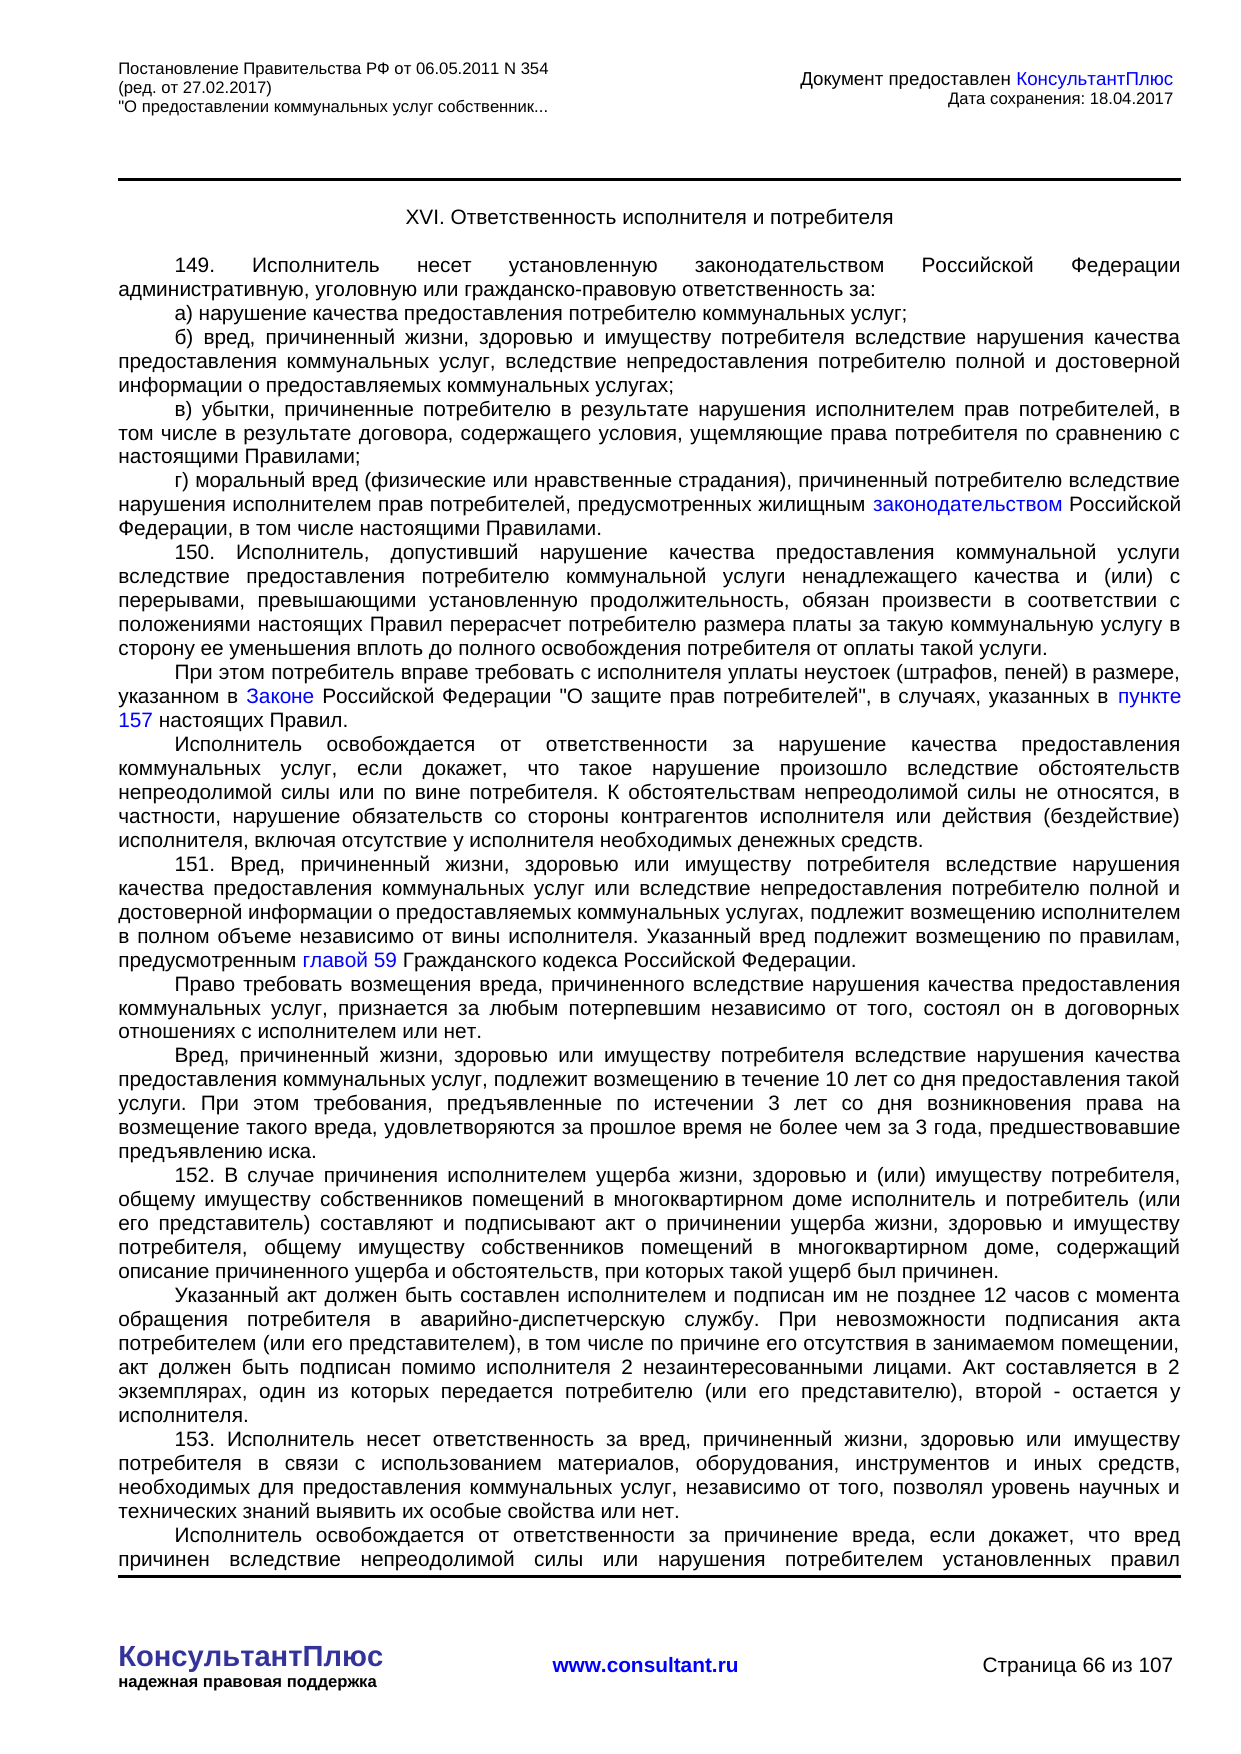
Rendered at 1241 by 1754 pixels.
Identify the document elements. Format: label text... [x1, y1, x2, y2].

text 149. Исполнитель несет установленную законодательством Российской Федерации административную, уголовную или гражданско-правовую ответственность за: [118, 253, 1181, 301]
text 150. Исполнитель, допустивший нарушение качества предоставления коммунальной услуги вследствие предоставления потребителю коммунальной услуги ненадлежащего качества и (или) с перерывами, превышающими установленную продолжительность, обязан произвести в соответствии с положениями настоящих Правил перерасчет потребителю размера платы за такую коммунальную услугу в сторону ее уменьшения вплоть до полного освобождения потребителя от оплаты такой услуги. [118, 540, 1181, 660]
text 153. Исполнитель несет ответственность за вред, причиненный жизни, здоровью или имуществу потребителя в связи с использованием материалов, оборудования, инструментов и иных средств, необходимых для предоставления коммунальных услуг, независимо от того, позволял уровень научных и технических знаний выявить их особые свойства или нет. [118, 1427, 1181, 1522]
text XVI. Ответственность исполнителя и потребителя [118, 205, 1181, 229]
text б) вред, причиненный жизни, здоровью и имуществу потребителя вследствие нарушения качества предоставления коммунальных услуг, вследствие непредоставления потребителю полной и достоверной информации о предоставляемых коммунальных услугах; [118, 324, 1181, 396]
text Исполнитель освобождается от ответственности за нарушение качества предоставления коммунальных услуг, если докажет, что такое нарушение произошло вследствие обстоятельств непреодолимой силы или по вине потребителя. К обстоятельствам непреодолимой силы не относятся, в частности, нарушение обязательств со стороны контрагентов исполнителя или действия (бездействие) исполнителя, включая отсутствие у исполнителя необходимых денежных средств. [118, 732, 1181, 852]
text При этом потребитель вправе требовать с исполнителя уплаты неустоек (штрафов, пеней) в размере, указанном в Законе Российской Федерации "О защите прав потребителей", в случаях, указанных в пункте 157 настоящих Правил. [118, 660, 1181, 732]
text 152. В случае причинения исполнителем ущерба жизни, здоровью и (или) имуществу потребителя, общему имуществу собственников помещений в многоквартирном доме исполнитель и потребитель (или его представитель) составляют и подписывают акт о причинении ущерба жизни, здоровью и имуществу потребителя, общему имуществу собственников помещений в многоквартирном доме, содержащий описание причиненного ущерба и обстоятельств, при которых такой ущерб был причинен. [118, 1163, 1181, 1283]
text Вред, причиненный жизни, здоровью или имуществу потребителя вследствие нарушения качества предоставления коммунальных услуг, подлежит возмещению в течение 10 лет со дня предоставления такой услуги. При этом требования, предъявленные по истечении 3 лет со дня возникновения права на возмещение такого вреда, удовлетворяются за прошлое время не более чем за 3 года, предшествовавшие предъявлению иска. [118, 1043, 1181, 1163]
text 151. Вред, причиненный жизни, здоровью или имуществу потребителя вследствие нарушения качества предоставления коммунальных услуг или вследствие непредоставления потребителю полной и достоверной информации о предоставляемых коммунальных услугах, подлежит возмещению исполнителем в полном объеме независимо от вины исполнителя. Указанный вред подлежит возмещению по правилам, предусмотренным главой 59 Гражданского кодекса Российской Федерации. [118, 852, 1181, 971]
text а) нарушение качества предоставления потребителю коммунальных услуг; [118, 301, 1181, 324]
text Указанный акт должен быть составлен исполнителем и подписан им не позднее 12 часов с момента обращения потребителя в аварийно-диспетчерскую службу. При невозможности подписания акта потребителем (или его представителем), в том числе по причине его отсутствия в занимаемом помещении, акт должен быть подписан помимо исполнителя 2 незаинтересованными лицами. Акт составляется в 2 экземплярах, один из которых передается потребителю (или его представителю), второй - остается у исполнителя. [118, 1283, 1181, 1427]
text Право требовать возмещения вреда, причиненного вследствие нарушения качества предоставления коммунальных услуг, признается за любым потерпевшим независимо от того, состоял он в договорных отношениях с исполнителем или нет. [118, 971, 1181, 1043]
text г) моральный вред (физические или нравственные страдания), причиненный потребителю вследствие нарушения исполнителем прав потребителей, предусмотренных жилищным законодательством Российской Федерации, в том числе настоящими Правилами. [118, 468, 1181, 540]
text в) убытки, причиненные потребителю в результате нарушения исполнителем прав потребителей, в том числе в результате договора, содержащего условия, ущемляющие права потребителя по сравнению с настоящими Правилами; [118, 396, 1181, 468]
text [118, 1522, 1181, 1570]
